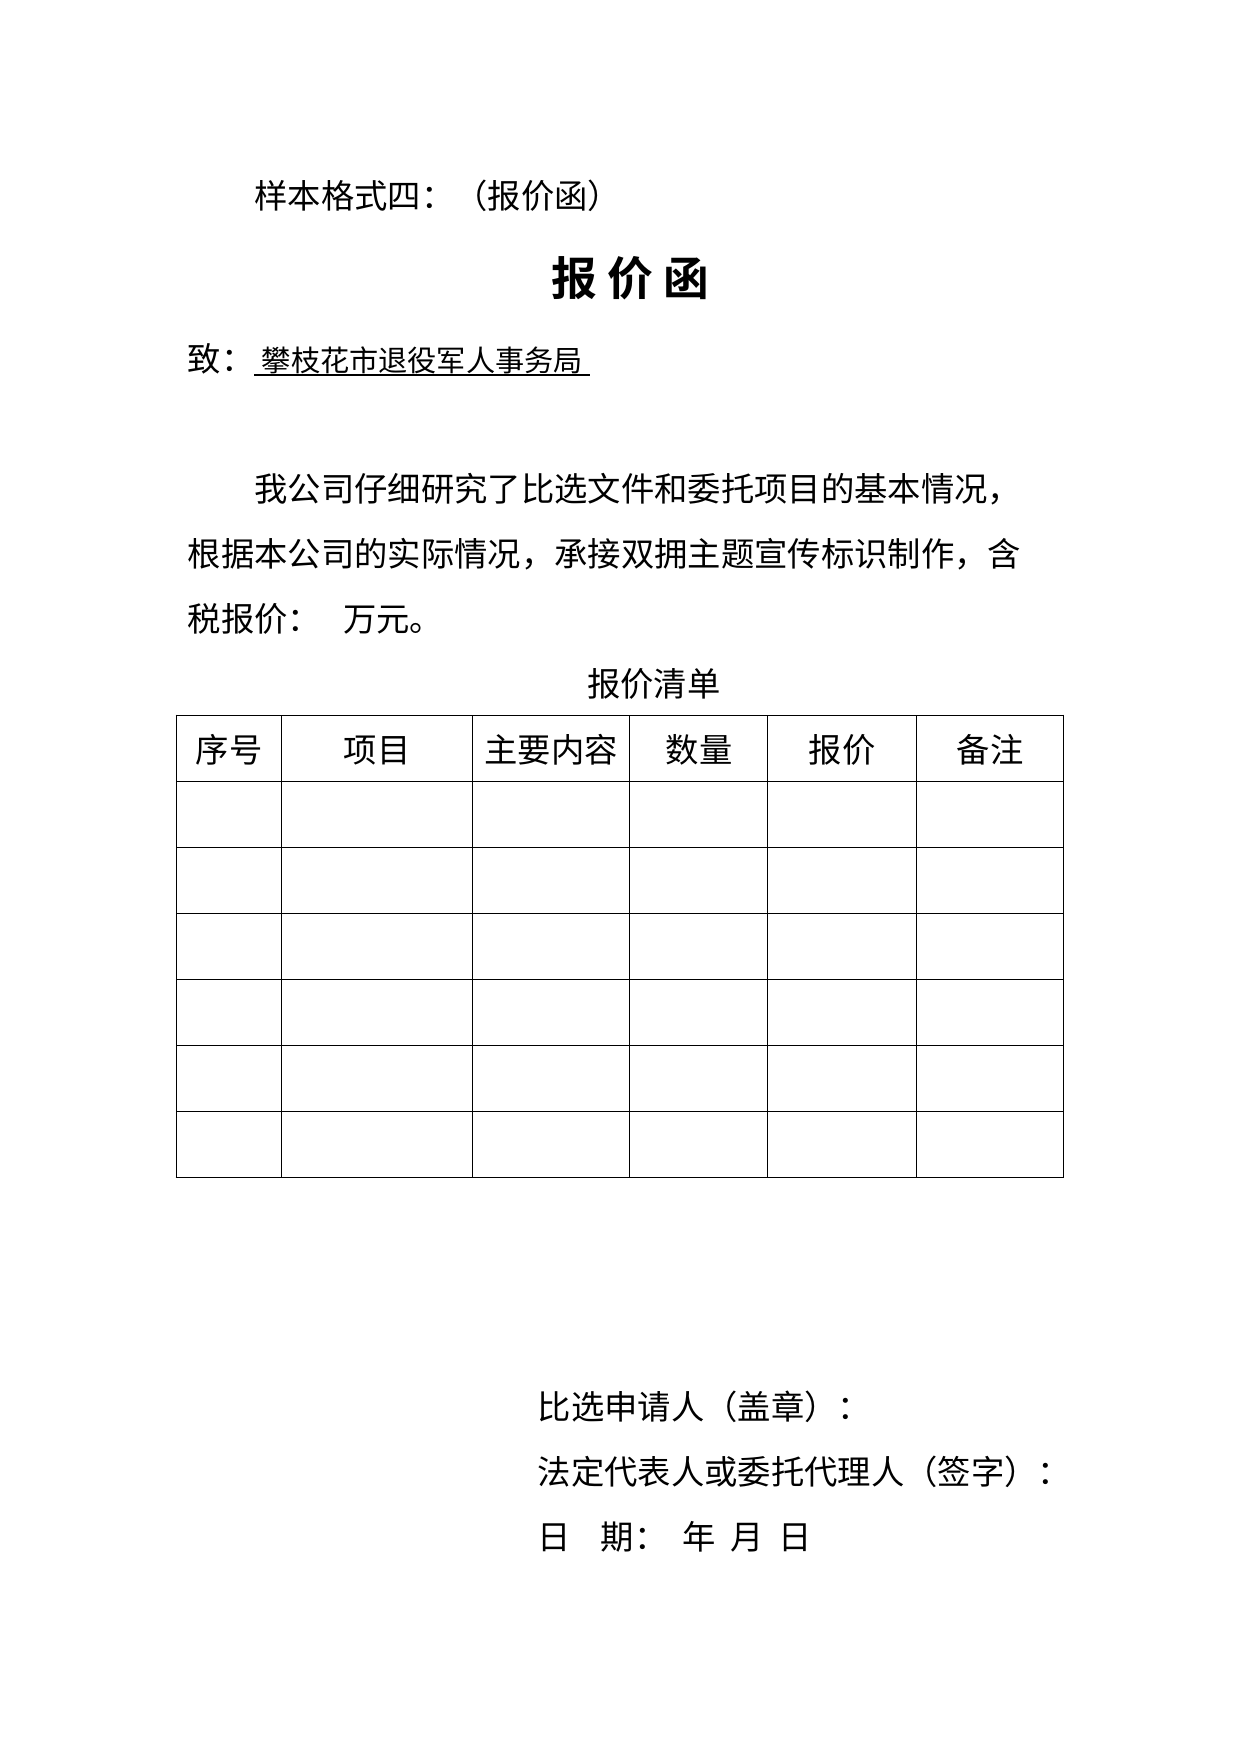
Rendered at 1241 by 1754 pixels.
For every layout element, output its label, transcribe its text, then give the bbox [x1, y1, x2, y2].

table_cell [630, 980, 767, 1045]
table_cell [917, 1112, 1063, 1177]
table_header 报价 [768, 716, 916, 781]
table_cell [282, 848, 472, 913]
table_cell [768, 848, 916, 913]
text 报 价 函 [187, 227, 1073, 324]
table_cell [282, 1046, 472, 1111]
table_cell [177, 782, 281, 847]
text 法定代表人或委托代理人（签字）： [187, 1438, 1053, 1503]
table_cell [768, 1046, 916, 1111]
table_cell [282, 782, 472, 847]
table_cell [177, 1046, 281, 1111]
table_cell [282, 914, 472, 979]
table_cell [917, 848, 1063, 913]
table_cell [473, 782, 629, 847]
table_cell [282, 1112, 472, 1177]
table_cell [917, 914, 1063, 979]
table_cell [630, 914, 767, 979]
table_cell [630, 848, 767, 913]
table_cell [630, 782, 767, 847]
table_header 备注 [917, 716, 1063, 781]
table_cell [630, 1046, 767, 1111]
table_cell [177, 848, 281, 913]
text 样本格式四：（报价函） [187, 162, 1053, 227]
table_cell [473, 848, 629, 913]
table_cell [177, 914, 281, 979]
text 日 期： 年 月 日 [187, 1503, 1053, 1568]
table_cell [768, 914, 916, 979]
table_cell [630, 1112, 767, 1177]
table_cell [177, 980, 281, 1045]
table_cell [177, 1112, 281, 1177]
table_header 数量 [630, 716, 767, 781]
text 报价清单 [187, 649, 1053, 714]
table_header 序号 [177, 716, 281, 781]
table_cell [917, 1046, 1063, 1111]
table_cell [917, 980, 1063, 1045]
table_cell [473, 1046, 629, 1111]
text 致： 攀枝花市退役军人事务局 [187, 324, 1073, 389]
table_cell [282, 980, 472, 1045]
table_header 项目 [282, 716, 472, 781]
table_cell [473, 980, 629, 1045]
table_cell [917, 782, 1063, 847]
table_cell [768, 1112, 916, 1177]
text 我公司仔细研究了比选文件和委托项目的基本情况，根据本公司的实际情况，承接双拥主题宣传标识制作，含税报价： 万元。 [187, 454, 1053, 649]
text 比选申请人（盖章）： [187, 1373, 1053, 1438]
table_cell [768, 782, 916, 847]
table_header 主要内容 [473, 716, 629, 781]
table_cell [768, 980, 916, 1045]
table_cell [473, 1112, 629, 1177]
table_cell [473, 914, 629, 979]
